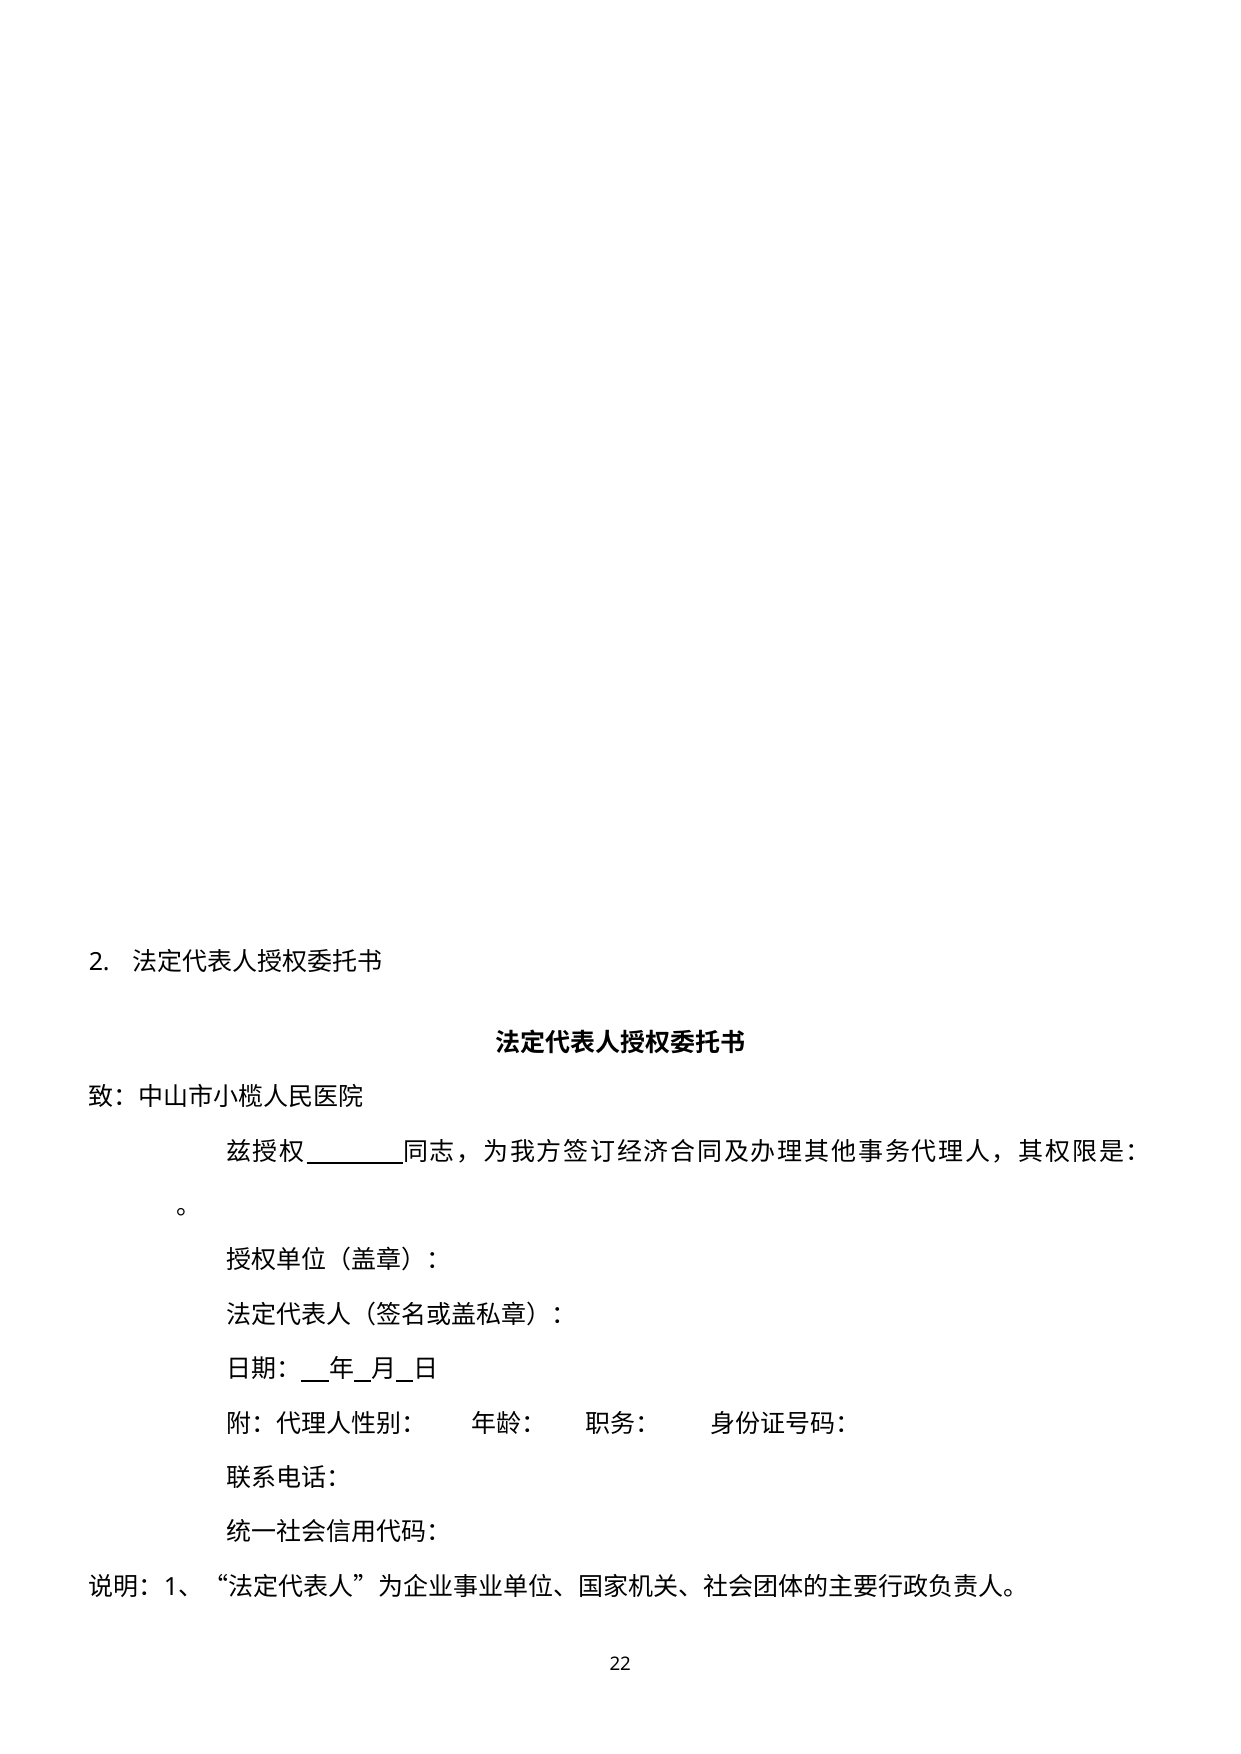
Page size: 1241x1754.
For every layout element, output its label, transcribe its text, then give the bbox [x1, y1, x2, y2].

text 日期： 年 月 日 [176, 1349, 1152, 1385]
text 授权单位（盖章）： [176, 1240, 1152, 1276]
text 附：代理人性别： 年龄： 职务： 身份证号码： [176, 1403, 1152, 1439]
text 致：中山市小榄人民医院 [88, 1077, 1152, 1113]
text 法定代表人（签名或盖私章）： [176, 1294, 1152, 1331]
list 法定代表人授权委托书 [88, 935, 1152, 979]
text 兹授权 同志，为我方签订经济合同及办理其他事务代理人，其权限是： 。 [176, 1131, 1152, 1222]
text 说明：1、“法定代表人”为企业事业单位、国家机关、社会团体的主要行政负责人。 [88, 1566, 1152, 1602]
text 统一社会信用代码： [176, 1512, 1152, 1548]
text 联系电话： [176, 1457, 1152, 1494]
text 法定代表人授权委托书 [88, 1022, 1152, 1059]
